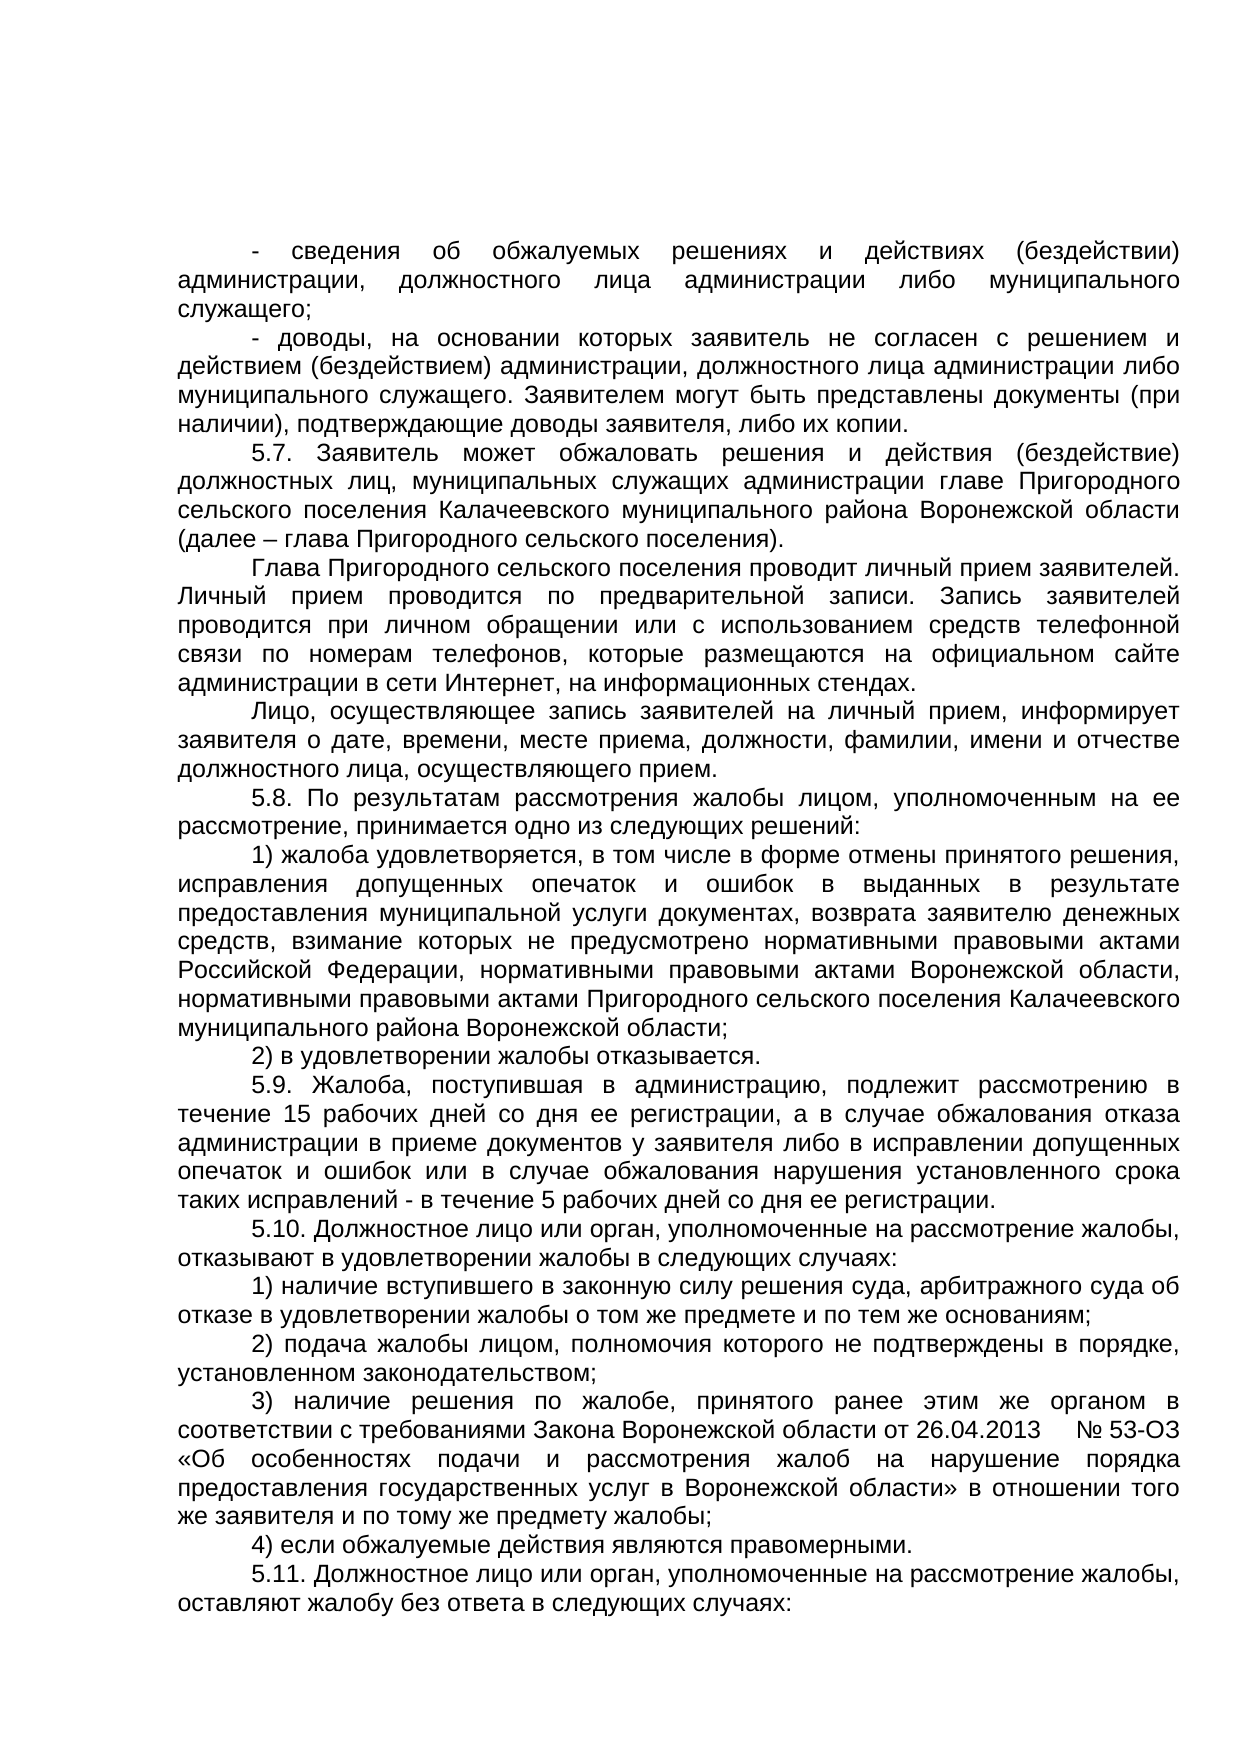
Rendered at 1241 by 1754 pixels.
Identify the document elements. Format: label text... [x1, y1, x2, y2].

text 2) в удовлетворении жалобы отказывается. [177, 1041, 1181, 1070]
text - сведения об обжалуемых решениях и действиях (бездействии) администрации, должностного лица администрации либо муниципального служащего; [177, 236, 1181, 322]
text - доводы, на основании которых заявитель не согласен с решением и действием (бездействием) администрации, должностного лица администрации либо муниципального служащего. Заявителем могут быть представлены документы (при наличии), подтверждающие доводы заявителя, либо их копии. [177, 322, 1181, 437]
text 3) наличие решения по жалобе, принятого ранее этим же органом в соответствии с требованиями Закона Воронежской области от 26.04.2013 № 53-ОЗ «Об особенностях подачи и рассмотрения жалоб на нарушение порядка предоставления государственных услуг в Воронежской области» в отношении того же заявителя и по тому же предмету жалобы; [177, 1386, 1181, 1530]
text 2) подача жалобы лицом, полномочия которого не подтверждены в порядке, установленном законодательством; [177, 1329, 1181, 1386]
text 5.7. Заявитель может обжаловать решения и действия (бездействие) должностных лиц, муниципальных служащих администрации главе Пригородного сельского поселения Калачеевского муниципального района Воронежской области (далее – глава Пригородного сельского поселения). [177, 437, 1181, 552]
text Глава Пригородного сельского поселения проводит личный прием заявителей. Личный прием проводится по предварительной записи. Запись заявителей проводится при личном обращении или с использованием средств телефонной связи по номерам телефонов, которые размещаются на официальном сайте администрации в сети Интернет, на информационных стендах. [177, 552, 1181, 696]
text 4) если обжалуемые действия являются правомерными. [177, 1530, 1181, 1559]
text 5.8. По результатам рассмотрения жалобы лицом, уполномоченным на ее рассмотрение, принимается одно из следующих решений: [177, 782, 1181, 840]
text Лицо, осуществляющее запись заявителей на личный прием, информирует заявителя о дате, времени, месте приема, должности, фамилии, имени и отчестве должностного лица, осуществляющего прием. [177, 696, 1181, 782]
text 5.10. Должностное лицо или орган, уполномоченные на рассмотрение жалобы, отказывают в удовлетворении жалобы в следующих случаях: [177, 1214, 1181, 1271]
text 5.9. Жалоба, поступившая в администрацию, подлежит рассмотрению в течение 15 рабочих дней со дня ее регистрации, а в случае обжалования отказа администрации в приеме документов у заявителя либо в исправлении допущенных опечаток и ошибок или в случае обжалования нарушения установленного срока таких исправлений - в течение 5 рабочих дней со дня ее регистрации. [177, 1070, 1181, 1214]
text 1) жалоба удовлетворяется, в том числе в форме отмены принятого решения, исправления допущенных опечаток и ошибок в выданных в результате предоставления муниципальной услуги документах, возврата заявителю денежных средств, взимание которых не предусмотрено нормативными правовыми актами Российской Федерации, нормативными правовыми актами Воронежской области, нормативными правовыми актами Пригородного сельского поселения Калачеевского муниципального района Воронежской области; [177, 840, 1181, 1041]
text 5.11. Должностное лицо или орган, уполномоченные на рассмотрение жалобы, оставляют жалобу без ответа в следующих случаях: [177, 1559, 1181, 1616]
text 1) наличие вступившего в законную силу решения суда, арбитражного суда об отказе в удовлетворении жалобы о том же предмете и по тем же основаниям; [177, 1271, 1181, 1329]
